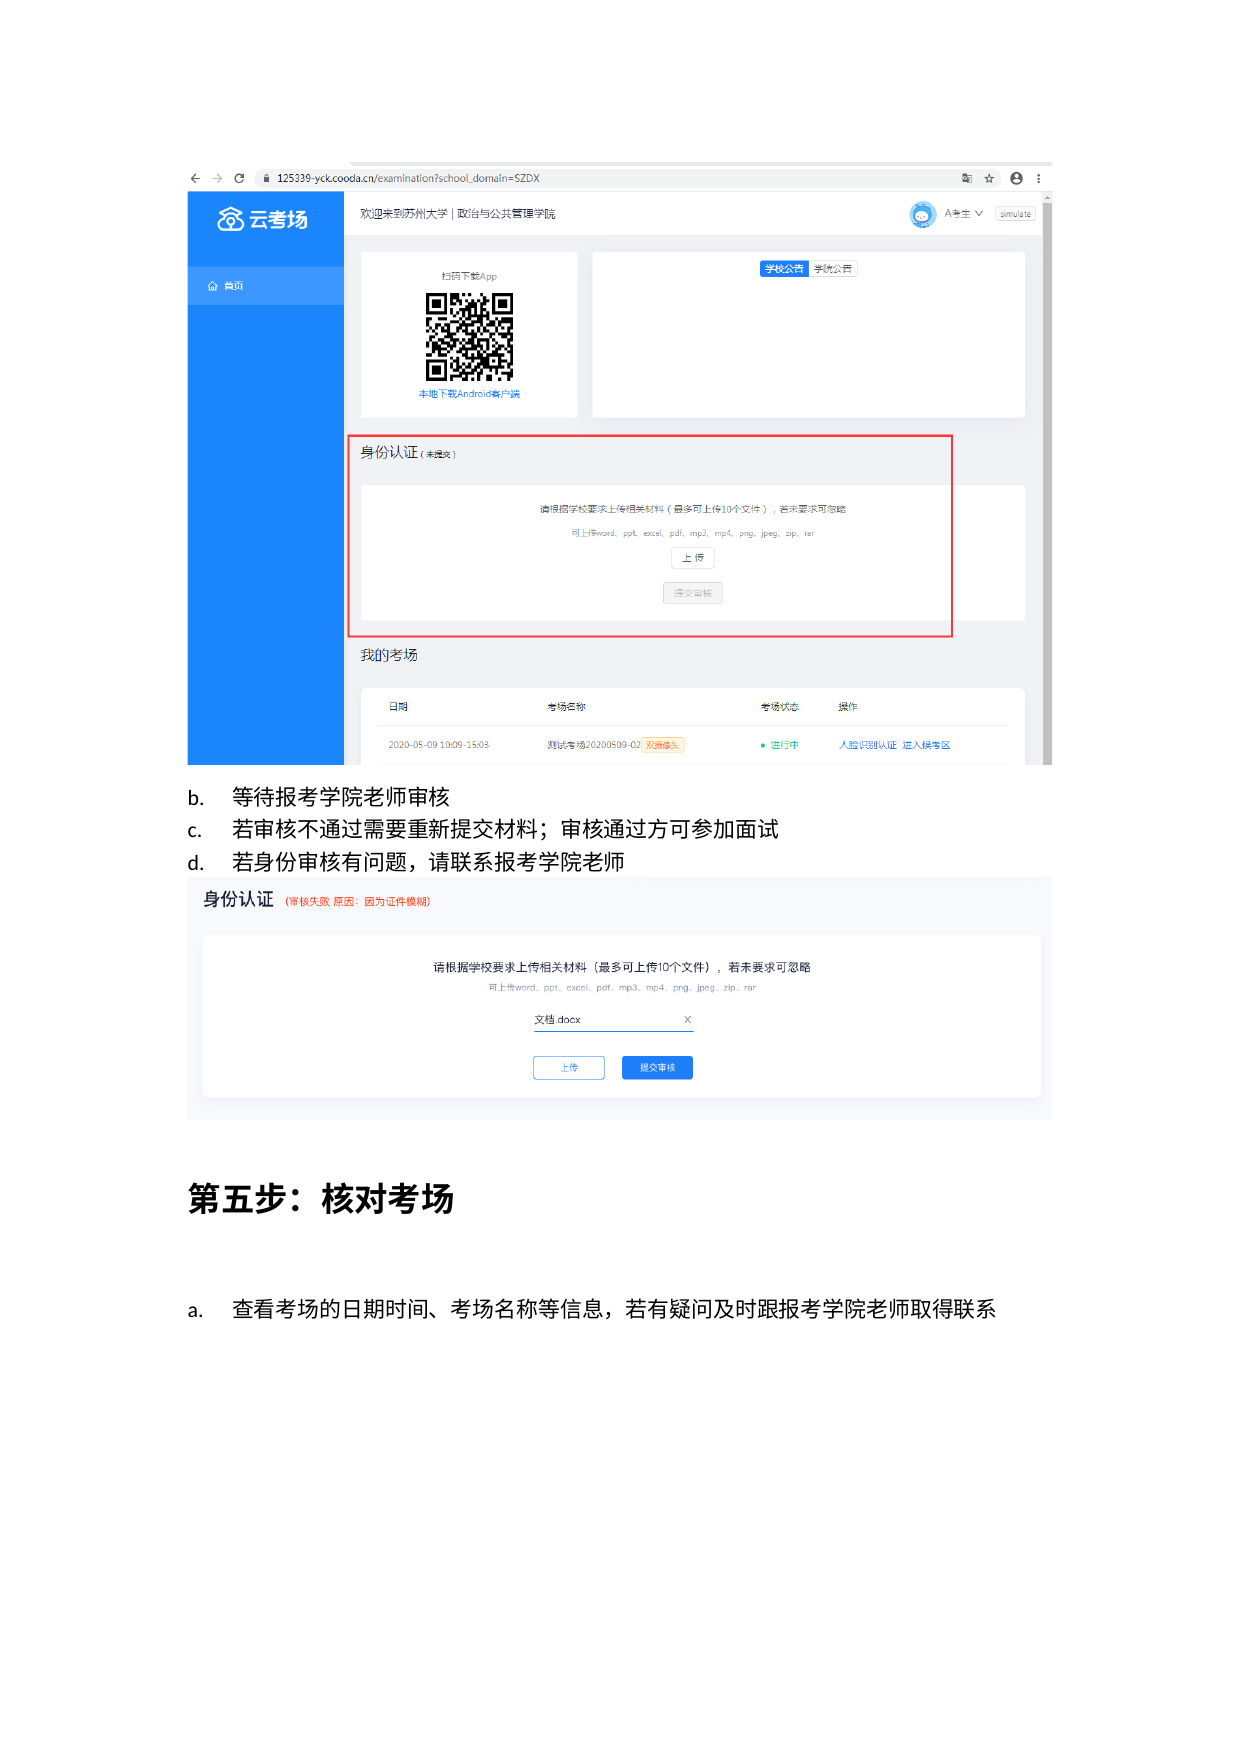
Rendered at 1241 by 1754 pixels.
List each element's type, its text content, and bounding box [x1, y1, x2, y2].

list 若审核不通过需要重新提交材料；审核通过方可参加面试 [187, 812, 1053, 844]
list 等待报考学院老师审核 [187, 779, 1053, 812]
list 若身份审核有问题，请联系报考学院老师 [187, 844, 1053, 877]
picture [187, 162, 1053, 765]
list 查看考场的日期时间、考场名称等信息，若有疑问及时跟报考学院老师取得联系 [187, 1291, 1053, 1324]
picture [187, 877, 1052, 1120]
subtitle 第五步：核对考场 [187, 1164, 1053, 1229]
